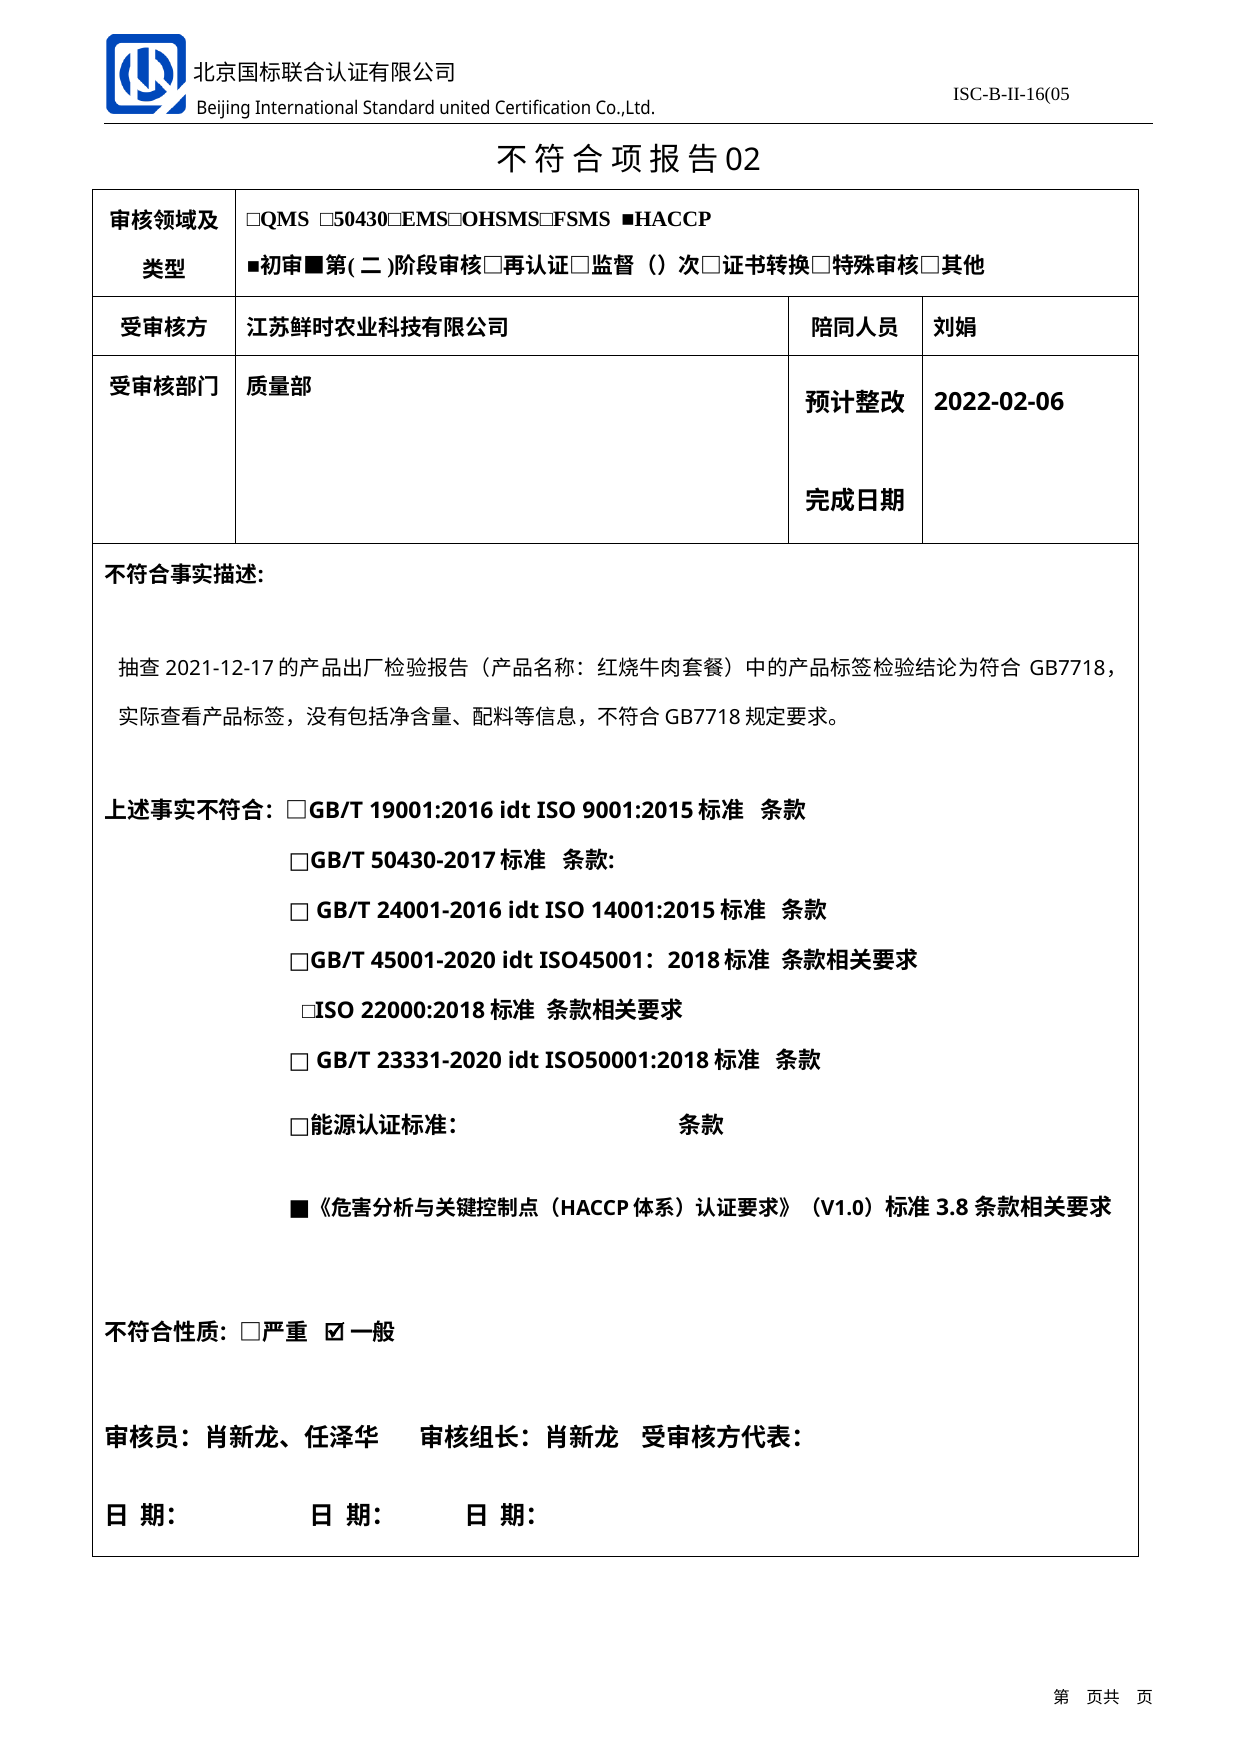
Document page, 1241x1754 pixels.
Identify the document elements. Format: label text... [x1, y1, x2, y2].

table_cell 2022-02-06 [923, 356, 1138, 543]
table_header □QMS □50430□EMS□OHSMS□FSMS ■HACCP ■初审■第( 二 )阶段审核□再认证□监督（）次□证书转换□特殊审核□其他 [236, 190, 1138, 296]
table_cell 受审核部门 [93, 356, 235, 543]
table_header 审核领域及类型 [93, 190, 235, 296]
table_cell 预计整改完成日期 [789, 356, 922, 543]
table_cell 刘娟 [923, 297, 1138, 355]
table_cell 不符合事实描述: 抽查2021-12-17的产品出厂检验报告（产品名称：红烧牛肉套餐）中的产品标签检验结论为符合GB7718，实际查看产品标签，没有包括净含量、配料等信息，不符合GB7718规定要求。 上述事实不符合：□GB/T 19001:2016 idt ISO 9001:2015标准 条款 □GB/T 50430-2017标准 条款: □ GB/T 24001-2016 idt ISO 14001:2015标准 条款 □GB/T 45001-2020 idt ISO45001：2018标准 条款相关要求 □ISO 22000:2018标准 条款相关要求 □ GB/T 23331-2020 idt ISO50001:2018标准 条款 □能源认证标准： 条款 ■《危害分析与关键控制点（HACCP体系）认证要求》（V1.0）标准 3.8 条款相关要求 不符合性质：□严重 一般 审核员：肖新龙、任泽华 审核组长：肖新龙 受审核方代表： 日 期： 日 期： 日 期： [93, 544, 1138, 1556]
table_cell 陪同人员 [789, 297, 922, 355]
table_cell 质量部 [236, 356, 788, 543]
table_cell 受审核方 [93, 297, 235, 355]
picture [106, 34, 186, 114]
text 不 符 合 项 报 告02 [104, 124, 1153, 189]
table_cell 江苏鲜时农业科技有限公司 [236, 297, 788, 355]
